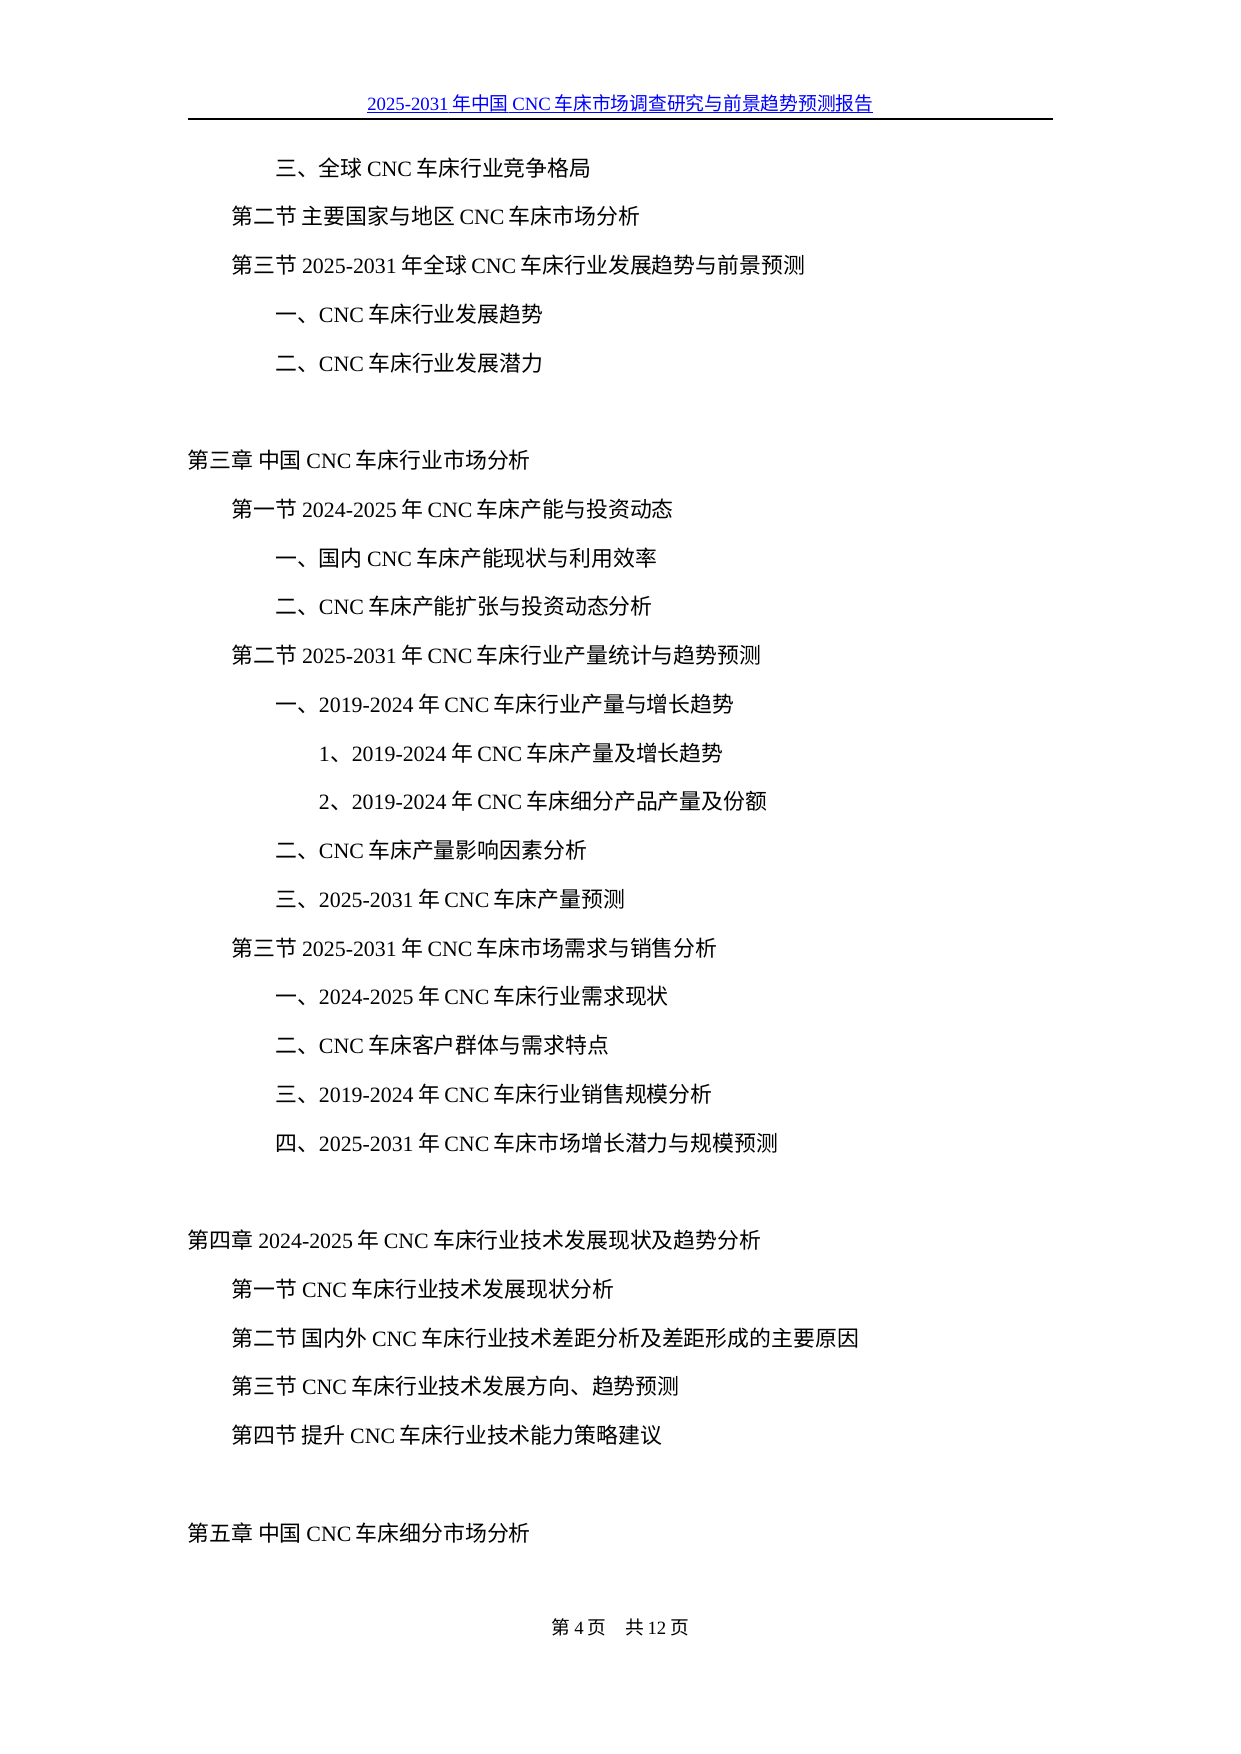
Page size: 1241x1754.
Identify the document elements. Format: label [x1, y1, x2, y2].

text [187, 150, 1053, 1548]
